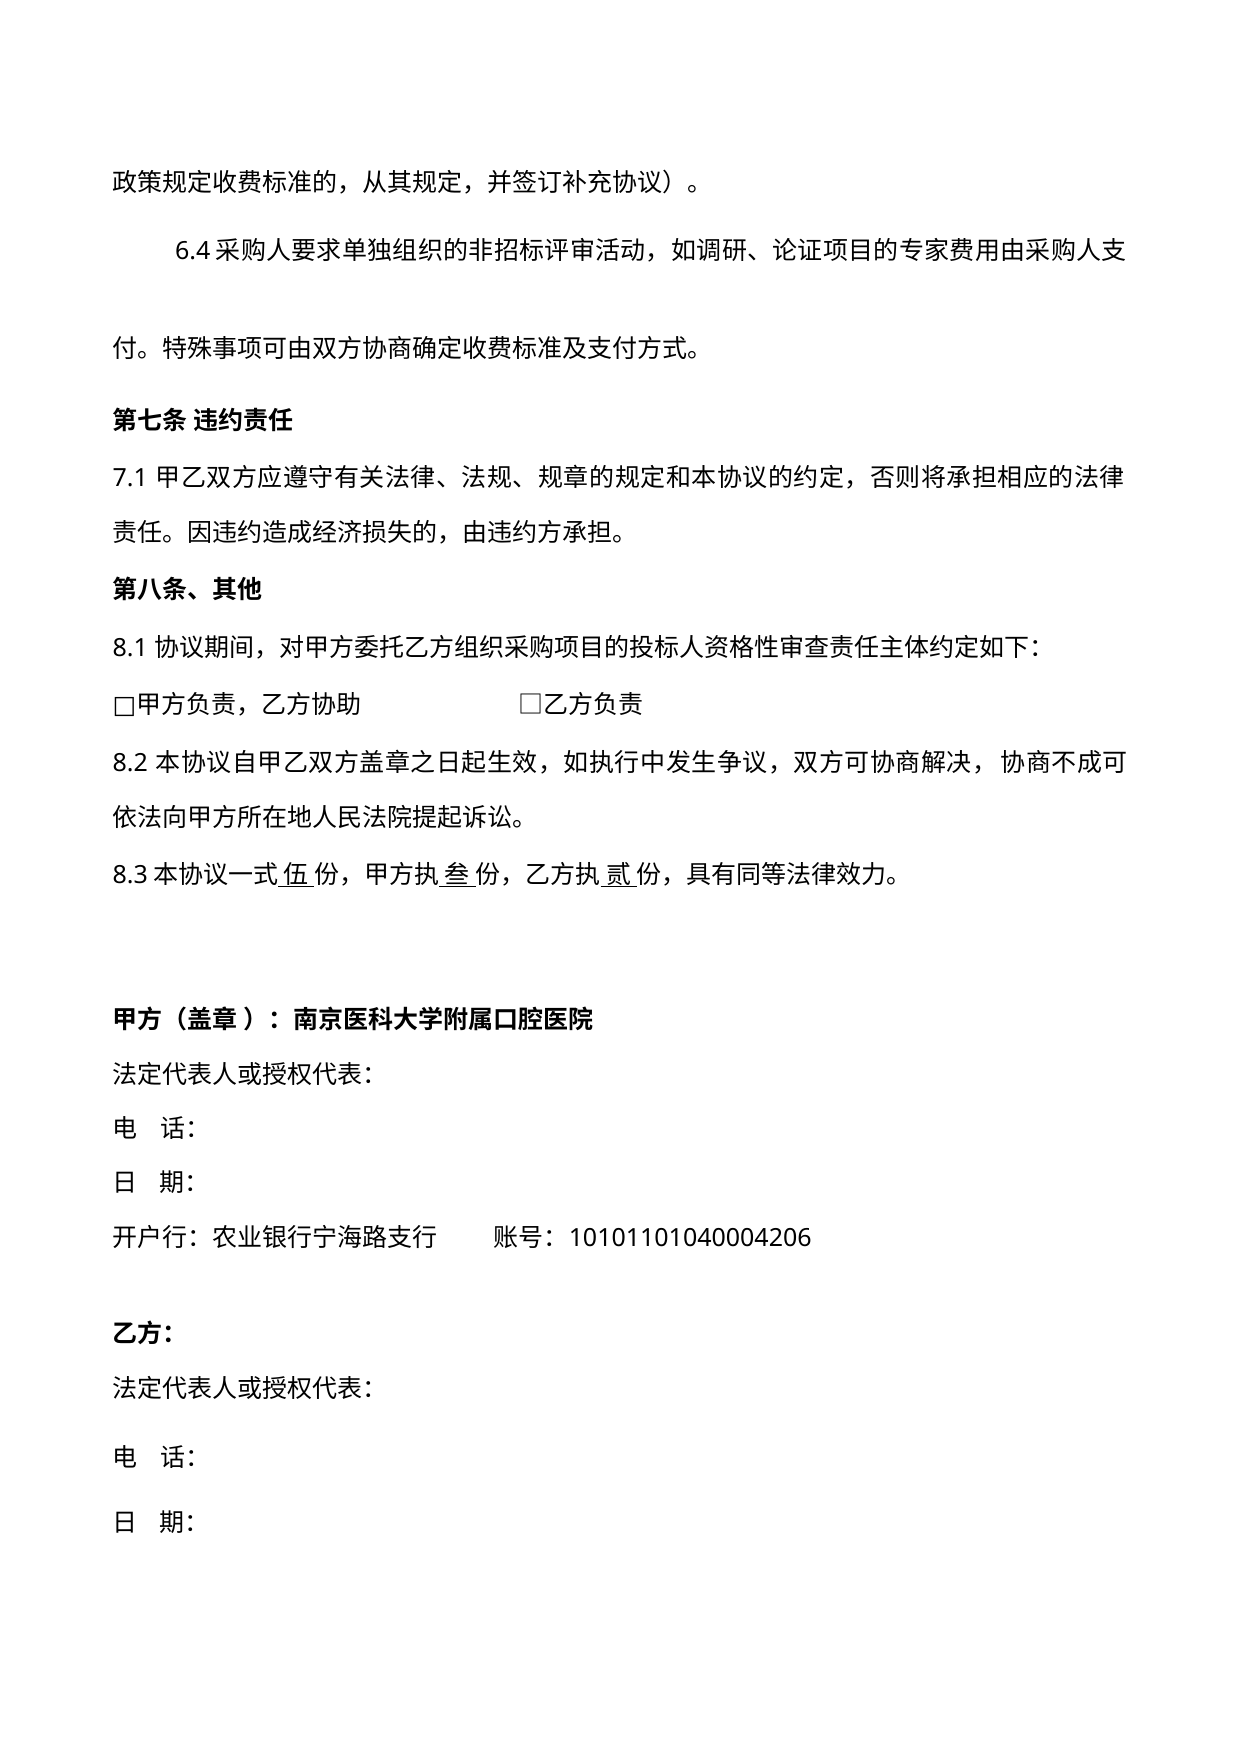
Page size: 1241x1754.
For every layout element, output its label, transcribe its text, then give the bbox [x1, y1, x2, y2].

text 法定代表人或授权代表： [112, 1054, 1128, 1090]
text 开户行：农业银行宁海路支行 账号：10101101040004206 [112, 1217, 1128, 1253]
text 甲方（盖章 ）：南京医科大学附属口腔医院 [112, 1000, 1128, 1036]
text 电 话： [112, 1108, 1128, 1145]
text 6.4采购人要求单独组织的非招标评审活动，如调研、论证项目的专家费用由采购人支付。特殊事项可由双方协商确定收费标准及支付方式。 [112, 216, 1128, 379]
text 7.1 甲乙双方应遵守有关法律、法规、规章的规定和本协议的约定，否则将承担相应的法律责任。因违约造成经济损失的，由违约方承担。 [112, 458, 1128, 548]
text 电 话： [112, 1423, 1128, 1488]
text 法定代表人或授权代表： [112, 1368, 1128, 1404]
text 日 期： [112, 1488, 1128, 1553]
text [112, 162, 1128, 198]
text 8.3本协议一式 伍 份，甲方执 叁 份，乙方执 贰 份，具有同等法律效力。 [112, 854, 1128, 891]
text 日 期： [112, 1163, 1128, 1199]
text □甲方负责，乙方协助 □乙方负责 [112, 685, 1128, 721]
text 8.2 本协议自甲乙双方盖章之日起生效，如执行中发生争议，双方可协商解决，协商不成可依法向甲方所在地人民法院提起诉讼。 [112, 743, 1128, 833]
text 第八条、其他 [112, 570, 1128, 606]
text 乙方： [112, 1314, 1128, 1350]
text 第七条 违约责任 [112, 400, 1128, 436]
text 8.1 协议期间，对甲方委托乙方组织采购项目的投标人资格性审查责任主体约定如下： [112, 627, 1128, 664]
